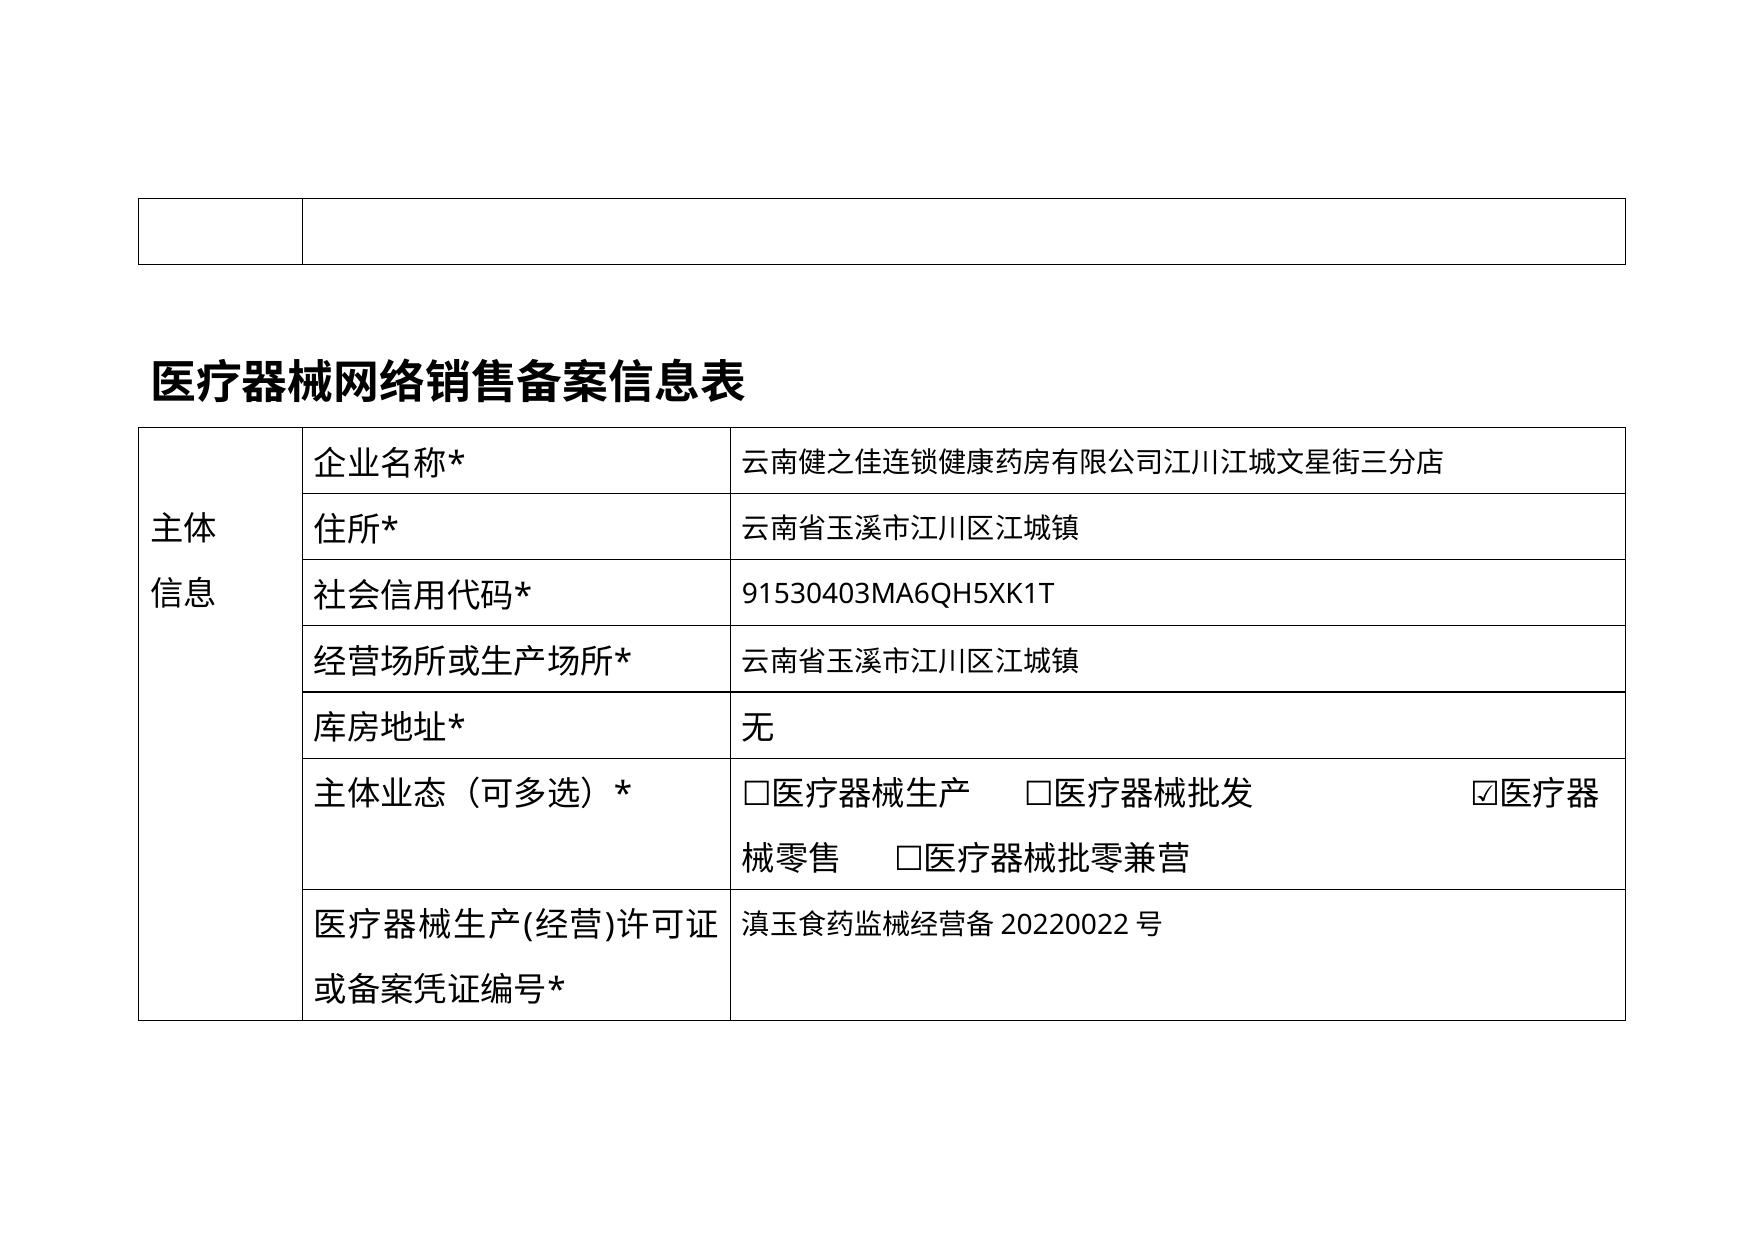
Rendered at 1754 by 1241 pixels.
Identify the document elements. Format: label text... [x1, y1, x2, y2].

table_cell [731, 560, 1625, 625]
text 医疗器械网络销售备案信息表 [150, 330, 1604, 427]
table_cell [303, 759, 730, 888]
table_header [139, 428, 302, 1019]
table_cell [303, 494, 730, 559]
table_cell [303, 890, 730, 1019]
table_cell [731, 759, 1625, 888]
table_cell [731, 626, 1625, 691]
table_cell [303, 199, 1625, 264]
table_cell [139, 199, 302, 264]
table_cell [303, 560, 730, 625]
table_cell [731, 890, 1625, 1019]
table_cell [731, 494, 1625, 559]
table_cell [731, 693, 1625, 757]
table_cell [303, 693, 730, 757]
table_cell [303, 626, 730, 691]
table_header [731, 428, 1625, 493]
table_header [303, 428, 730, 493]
